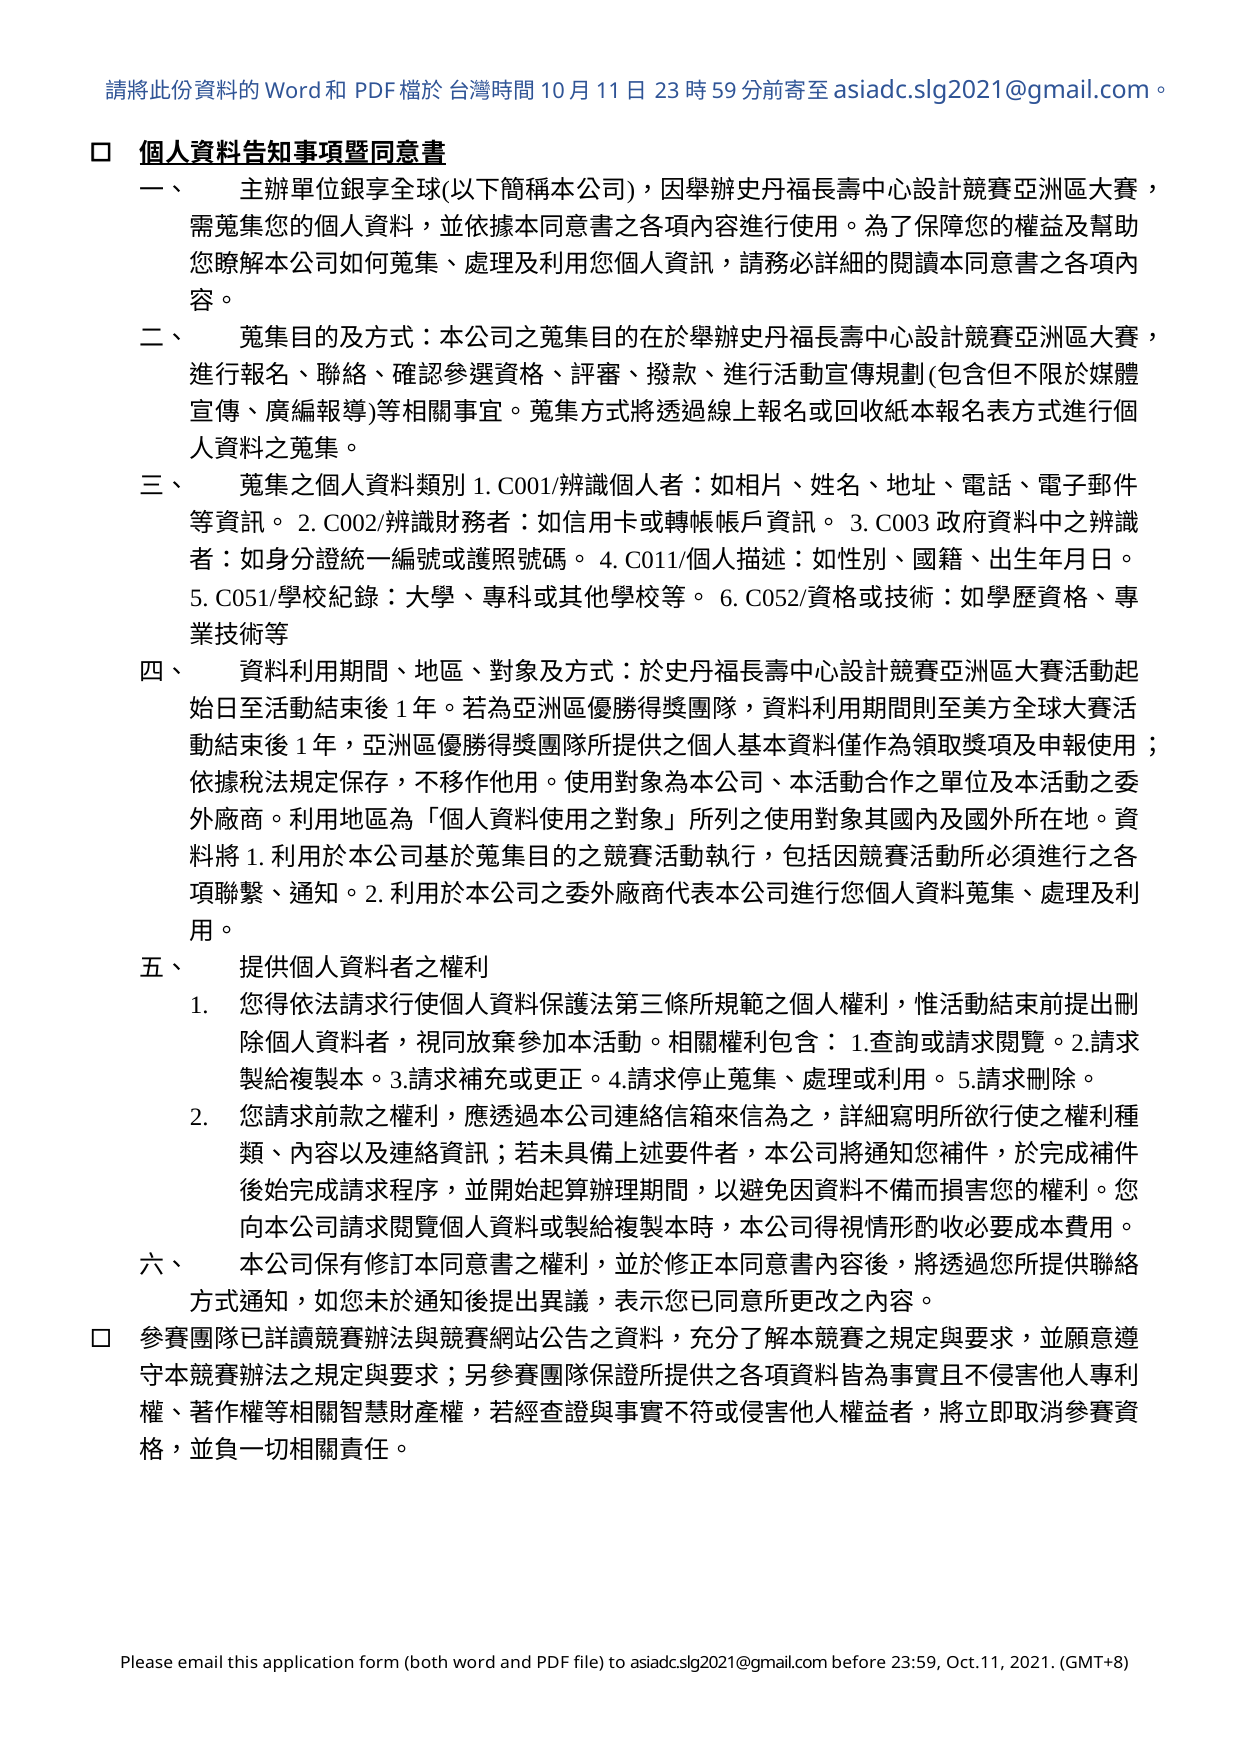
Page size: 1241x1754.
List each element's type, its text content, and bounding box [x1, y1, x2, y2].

list 您得依法請求行使個人資料保護法第三條所規範之個人權利，惟活動結束前提出刪除個人資料者，視同放棄參加本活動。相關權利包含： 1.查詢或請求閱覽。2.請求製給複製本。3.請求補充或更正。4.請求停止蒐集、處理或利用。 5.請求刪除。 [189, 984, 1140, 1096]
list 蒐集之個人資料類別1. C001/辨識個人者：如相片、姓名、地址、電話、電子郵件 等資訊。 2. C002/辨識財務者：如信用卡或轉帳帳戶資訊。 3. C003 政府資料中之辨識者：如身分證統一編號或護照號碼。 4. C011/個人描述：如性別、國籍、出生年月日。 5. C051/學校紀錄：大學、專科或其他學校等。 6. C052/資格或技術：如學歷資格、專業技術等 [139, 465, 1140, 651]
list 參賽團隊已詳讀競賽辦法與競賽網站公告之資料，充分了解本競賽之規定與要求，並願意遵守本競賽辦法之規定與要求；另參賽團隊保證所提供之各項資料皆為事實且不侵害他人專利權、著作權等相關智慧財產權，若經查證與事實不符或侵害他人權益者，將立即取消參賽資格，並負一切相關責任。 [89, 1318, 1140, 1466]
list 個人資料告知事項暨同意書 [89, 131, 1140, 168]
list 您請求前款之權利，應透過本公司連絡信箱來信為之，詳細寫明所欲行使之權利種類、內容以及連絡資訊；若未具備上述要件者，本公司將通知您補件，於完成補件後始完成請求程序，並開始起算辦理期間，以避免因資料不備而損害您的權利。您向本公司請求閱覽個人資料或製給複製本時，本公司得視情形酌收必要成本費用。 [189, 1096, 1140, 1244]
list 本公司保有修訂本同意書之權利，並於修正本同意書內容後，將透過您所提供聯絡方式通知，如您未於通知後提出異議，表示您已同意所更改之內容。 [139, 1244, 1140, 1318]
list 提供個人資料者之權利 [139, 947, 1140, 984]
list 資料利用期間、地區、對象及方式：於史丹福長壽中心設計競賽亞洲區大賽活動起始日至活動結束後1年。若為亞洲區優勝得獎團隊，資料利用期間則至美方全球大賽活動結束後1年，亞洲區優勝得獎團隊所提供之個人基本資料僅作為領取獎項及申報使用；依據稅法規定保存，不移作他用。使用對象為本公司、本活動合作之單位及本活動之委外廠商。利用地區為「個人資料使用之對象」所列之使用對象其國內及國外所在地。資料將1. 利用於本公司基於蒐集目的之競賽活動執行，包括因競賽活動所必須進行之各項聯繫、通知。2. 利用於本公司之委外廠商代表本公司進行您個人資料蒐集、處理及利用。 [139, 651, 1140, 947]
list 蒐集目的及方式：本公司之蒐集目的在於舉辦史丹福長壽中心設計競賽亞洲區大賽，進行報名、聯絡、確認參選資格、評審、撥款、進行活動宣傳規劃(包含但不限於媒體宣傳、廣編報導)等相關事宜。蒐集方式將透過線上報名或回收紙本報名表方式進行個人資料之蒐集。 [139, 317, 1140, 465]
list 主辦單位銀享全球(以下簡稱本公司)，因舉辦史丹福長壽中心設計競賽亞洲區大賽，需蒐集您的個人資料，並依據本同意書之各項內容進行使用。為了保障您的權益及幫助您瞭解本公司如何蒐集、處理及利用您個人資訊，請務必詳細的閱讀本同意書之各項內容。 [139, 168, 1140, 317]
